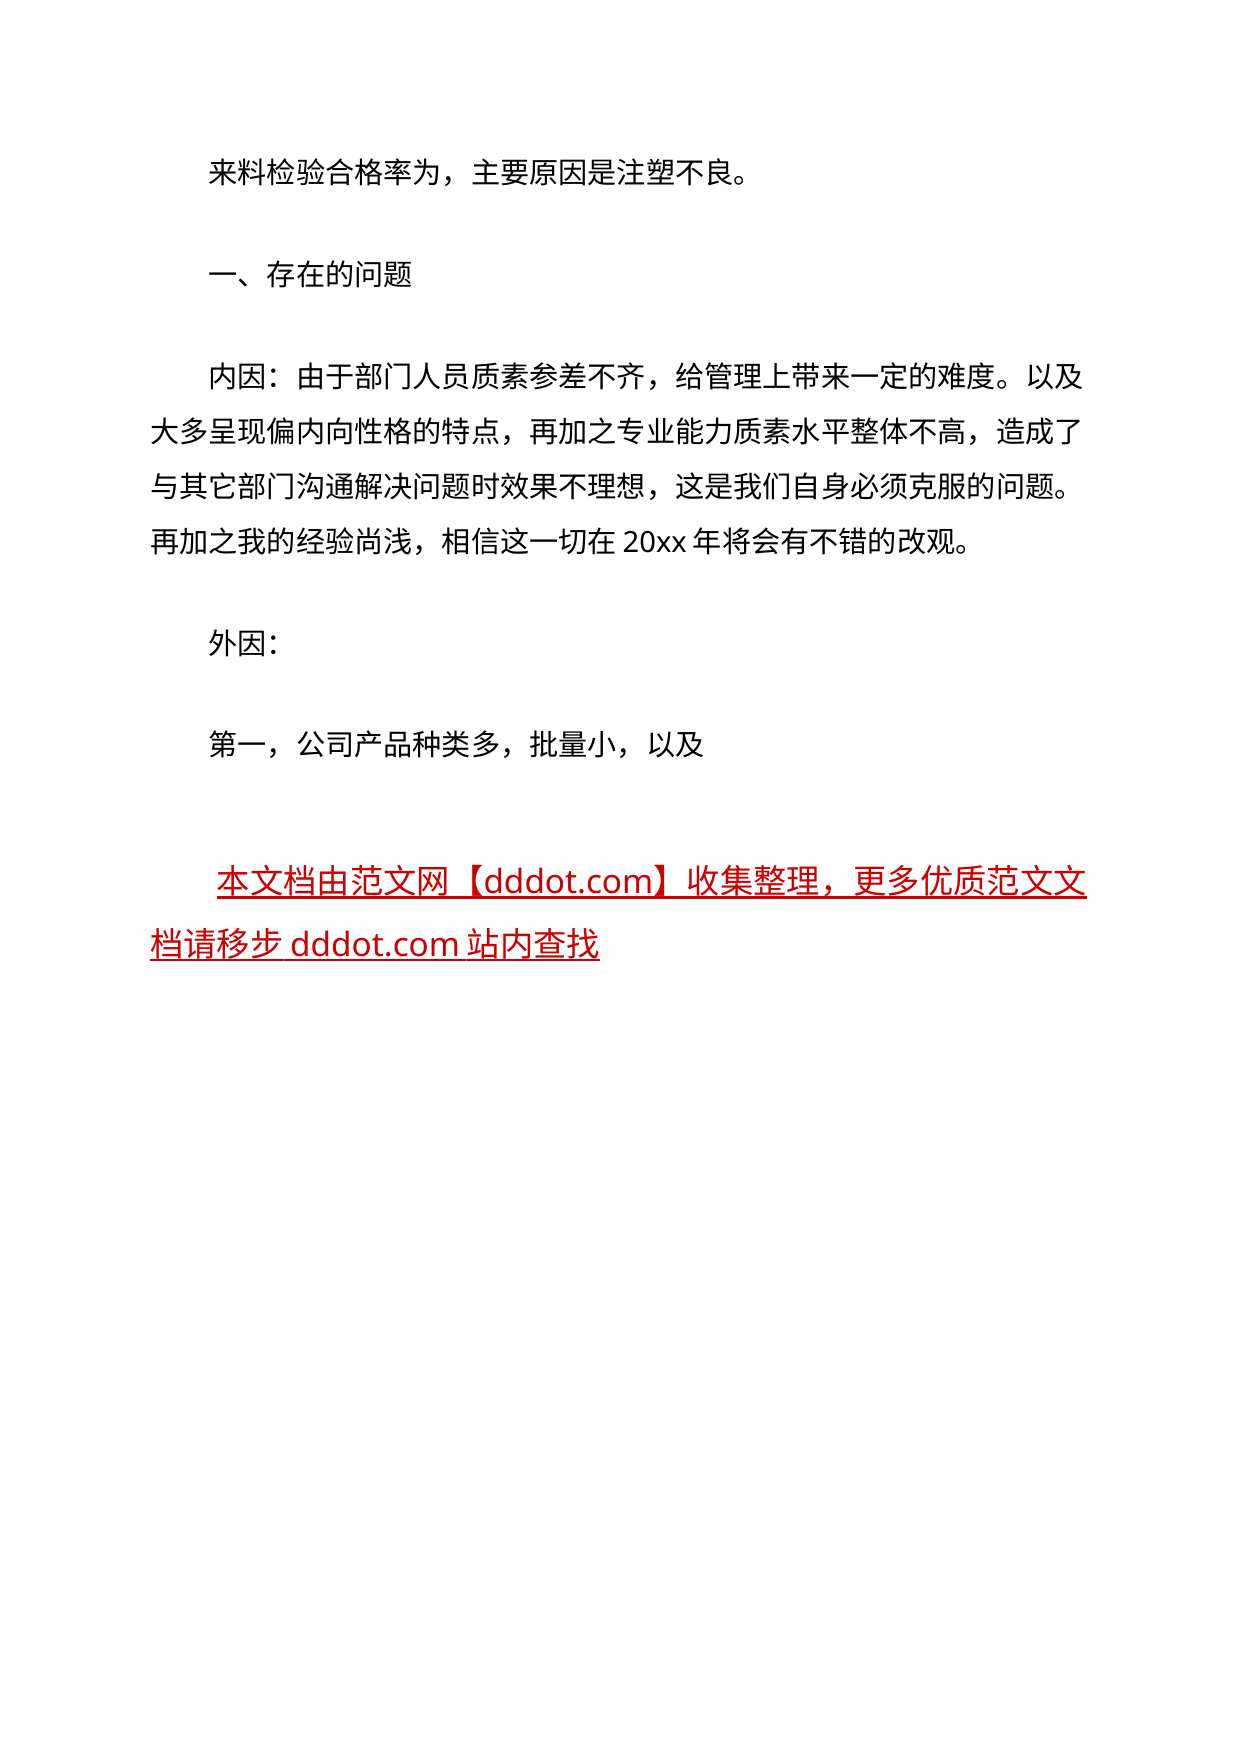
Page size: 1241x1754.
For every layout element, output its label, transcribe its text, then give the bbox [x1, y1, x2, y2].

text 来料检验合格率为，主要原因是注塑不良。 [150, 150, 1090, 192]
text 内因：由于部门人员质素参差不齐，给管理上带来一定的难度。以及大多呈现偏内向性格的特点，再加之专业能力质素水平整体不高，造成了与其它部门沟通解决问题时效果不理想，这是我们自身必须克服的问题。再加之我的经验尚浅，相信这一切在20xx年将会有不错的改观。 [150, 353, 1090, 561]
text 本文档由范文网【dddot.com】收集整理，更多优质范文文档请移步dddot.com站内查找 [150, 855, 1090, 966]
text 外因： [150, 620, 1090, 662]
text 第一，公司产品种类多，批量小，以及 [150, 722, 1090, 764]
text 一、存在的问题 [150, 252, 1090, 294]
